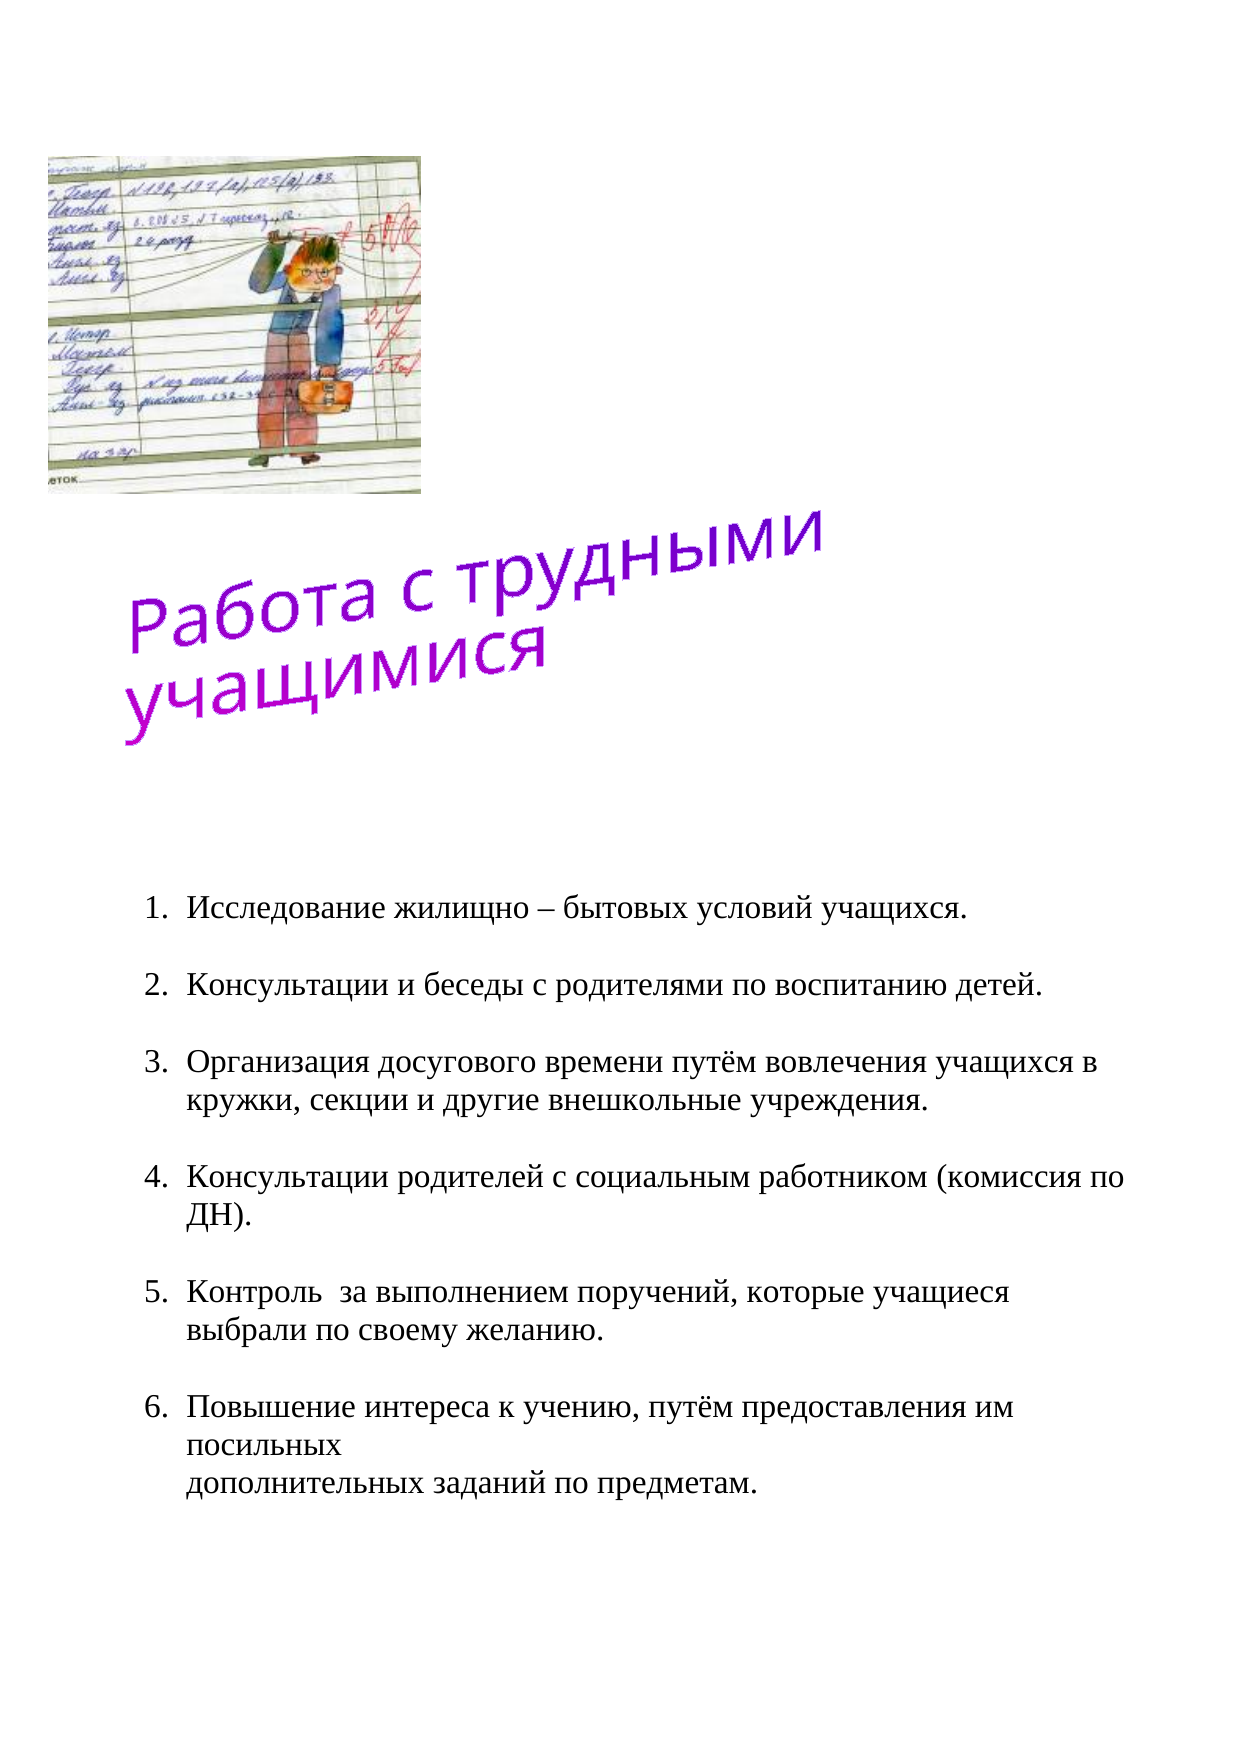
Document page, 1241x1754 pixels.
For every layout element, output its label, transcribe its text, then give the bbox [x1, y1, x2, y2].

list Исследование жилищно – бытовых условий учащихся. [144, 888, 1134, 926]
list Организация досугового времени путём вовлечения учащихся в кружки, секции и другие внешкольные учреждения. [144, 1041, 1134, 1118]
list Консультации родителей с социальным работником (комиссия по ДН). [144, 1156, 1134, 1233]
picture [48, 156, 421, 494]
text дополнительных заданий по предметам. [186, 1463, 1134, 1501]
list Контроль за выполнением поручений, которые учащиеся выбрали по своему желанию. [144, 1271, 1134, 1348]
list Повышение интереса к учению, путём предоставления им посильных [144, 1386, 1134, 1463]
list Консультации и беседы с родителями по воспитанию детей. [144, 964, 1134, 1003]
